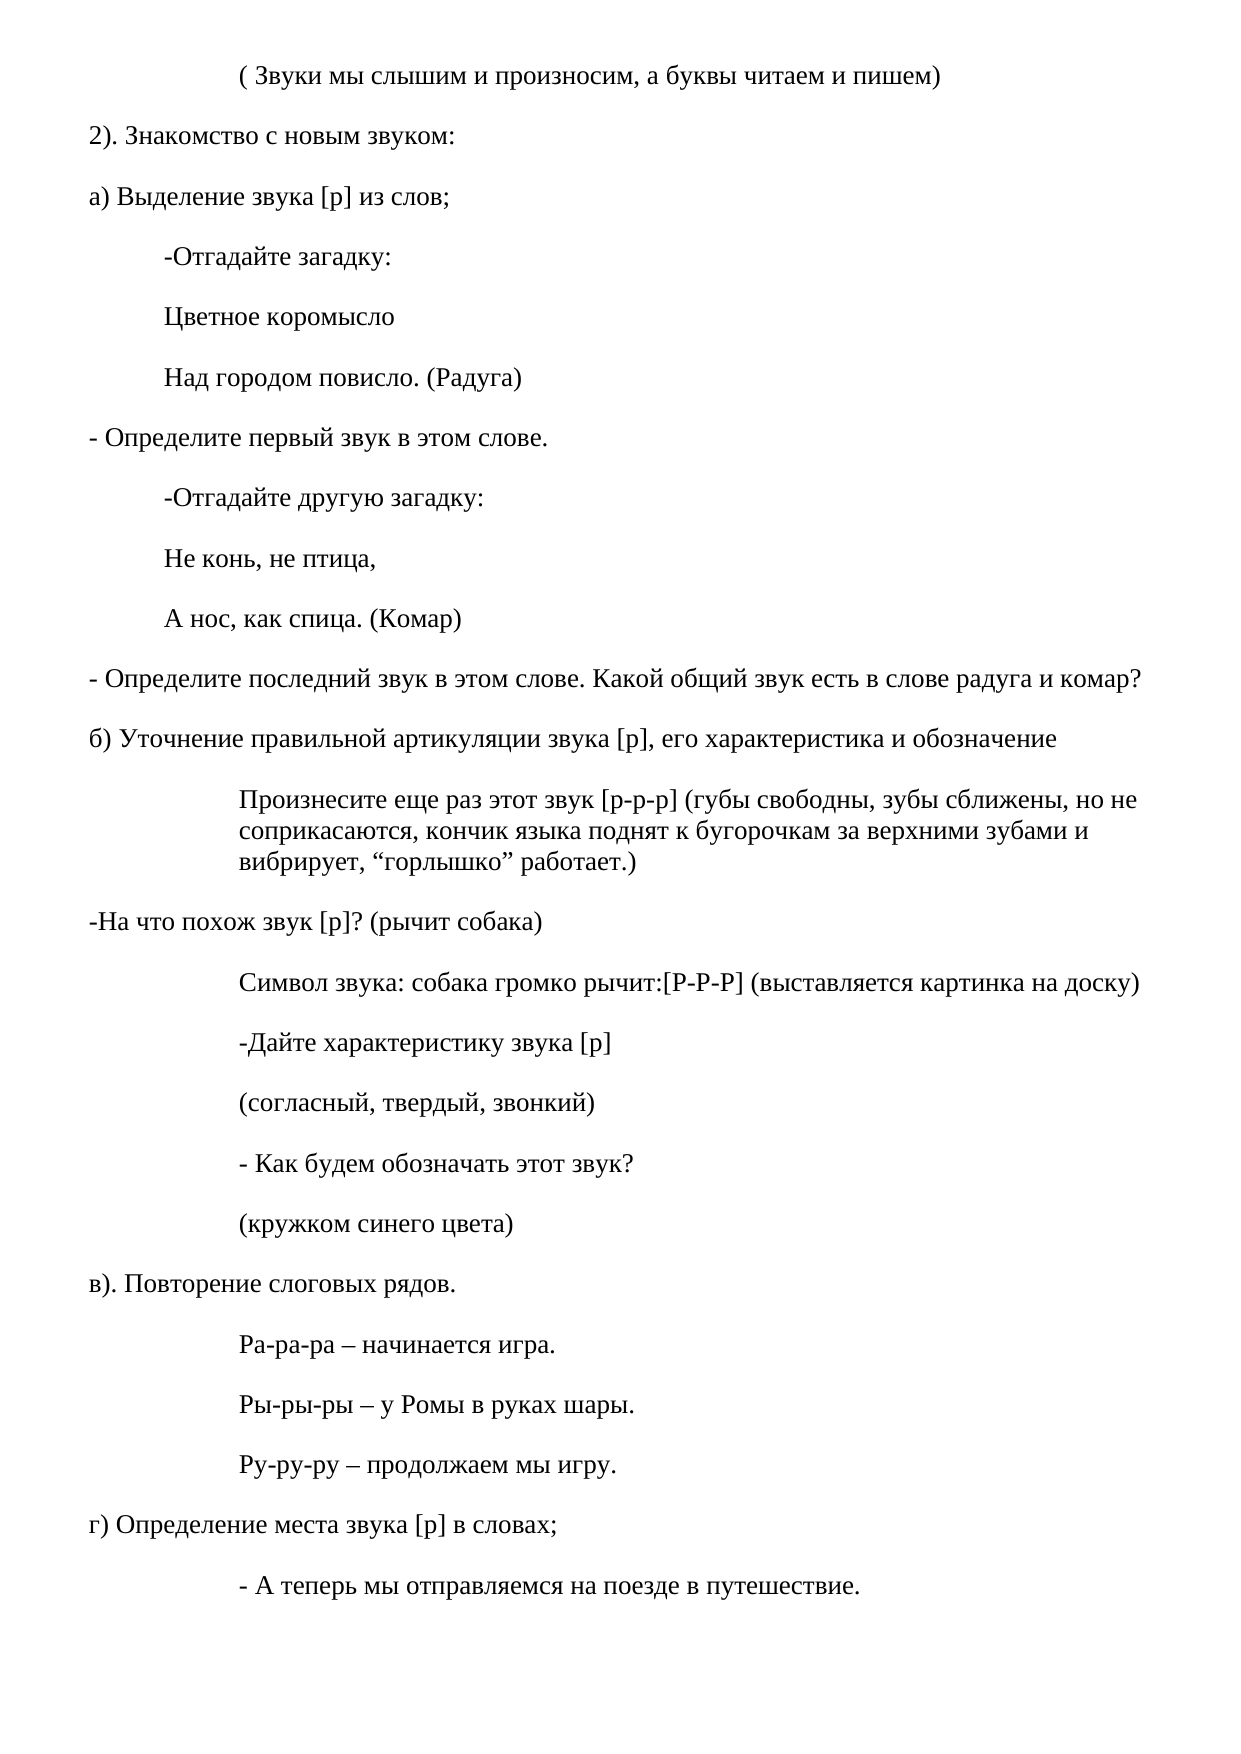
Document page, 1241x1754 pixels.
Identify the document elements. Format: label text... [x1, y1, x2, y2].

text - Определите первый звук в этом слове. [89, 421, 1152, 452]
text (кружком синего цвета) [239, 1207, 1152, 1238]
text (согласный, твердый, звонкий) [239, 1086, 1152, 1118]
text -Отгадайте загадку: [164, 240, 1152, 271]
text ( Звуки мы слышим и произносим, а буквы читаем и пишем) [239, 59, 1152, 90]
text Цветное коромысло [164, 300, 1152, 332]
text г) Определение места звука [р] в словах; [89, 1509, 1152, 1540]
text -Дайте характеристику звука [р] [239, 1026, 1152, 1057]
text Ра-ра-ра – начинается игра. [239, 1328, 1152, 1359]
text Ры-ры-ры – у Ромы в руках шары. [239, 1388, 1152, 1419]
text - Определите последний звук в этом слове. Какой общий звук есть в слове радуга и комар? [89, 662, 1152, 693]
text а) Выделение звука [р] из слов; [89, 180, 1152, 211]
text Над городом повисло. (Радуга) [164, 361, 1152, 392]
text - Как будем обозначать этот звук? [239, 1147, 1152, 1178]
text 2). Знакомство с новым звуком: [89, 119, 1152, 151]
text Символ звука: собака громко рычит:[Р-Р-Р] (выставляется картинка на доску) [239, 966, 1152, 997]
text А нос, как спица. (Комар) [164, 602, 1152, 633]
text -Отгадайте другую загадку: [164, 481, 1152, 512]
text -На что похож звук [р]? (рычит собака) [89, 906, 1152, 937]
text Произнесите еще раз этот звук [р-р-р] (губы свободны, зубы сближены, но не соприкасаются, кончик языка поднят к бугорочкам за верхними зубами и вибрирует, “горлышко” работает.) [239, 783, 1152, 876]
text Не конь, не птица, [164, 542, 1152, 573]
text - А теперь мы отправляемся на поезде в путешествие. [239, 1569, 1152, 1600]
text Ру-ру-ру – продолжаем мы игру. [239, 1448, 1152, 1479]
text в). Повторение слоговых рядов. [89, 1267, 1152, 1298]
text б) Уточнение правильной артикуляции звука [р], его характеристика и обозначение [89, 723, 1152, 754]
